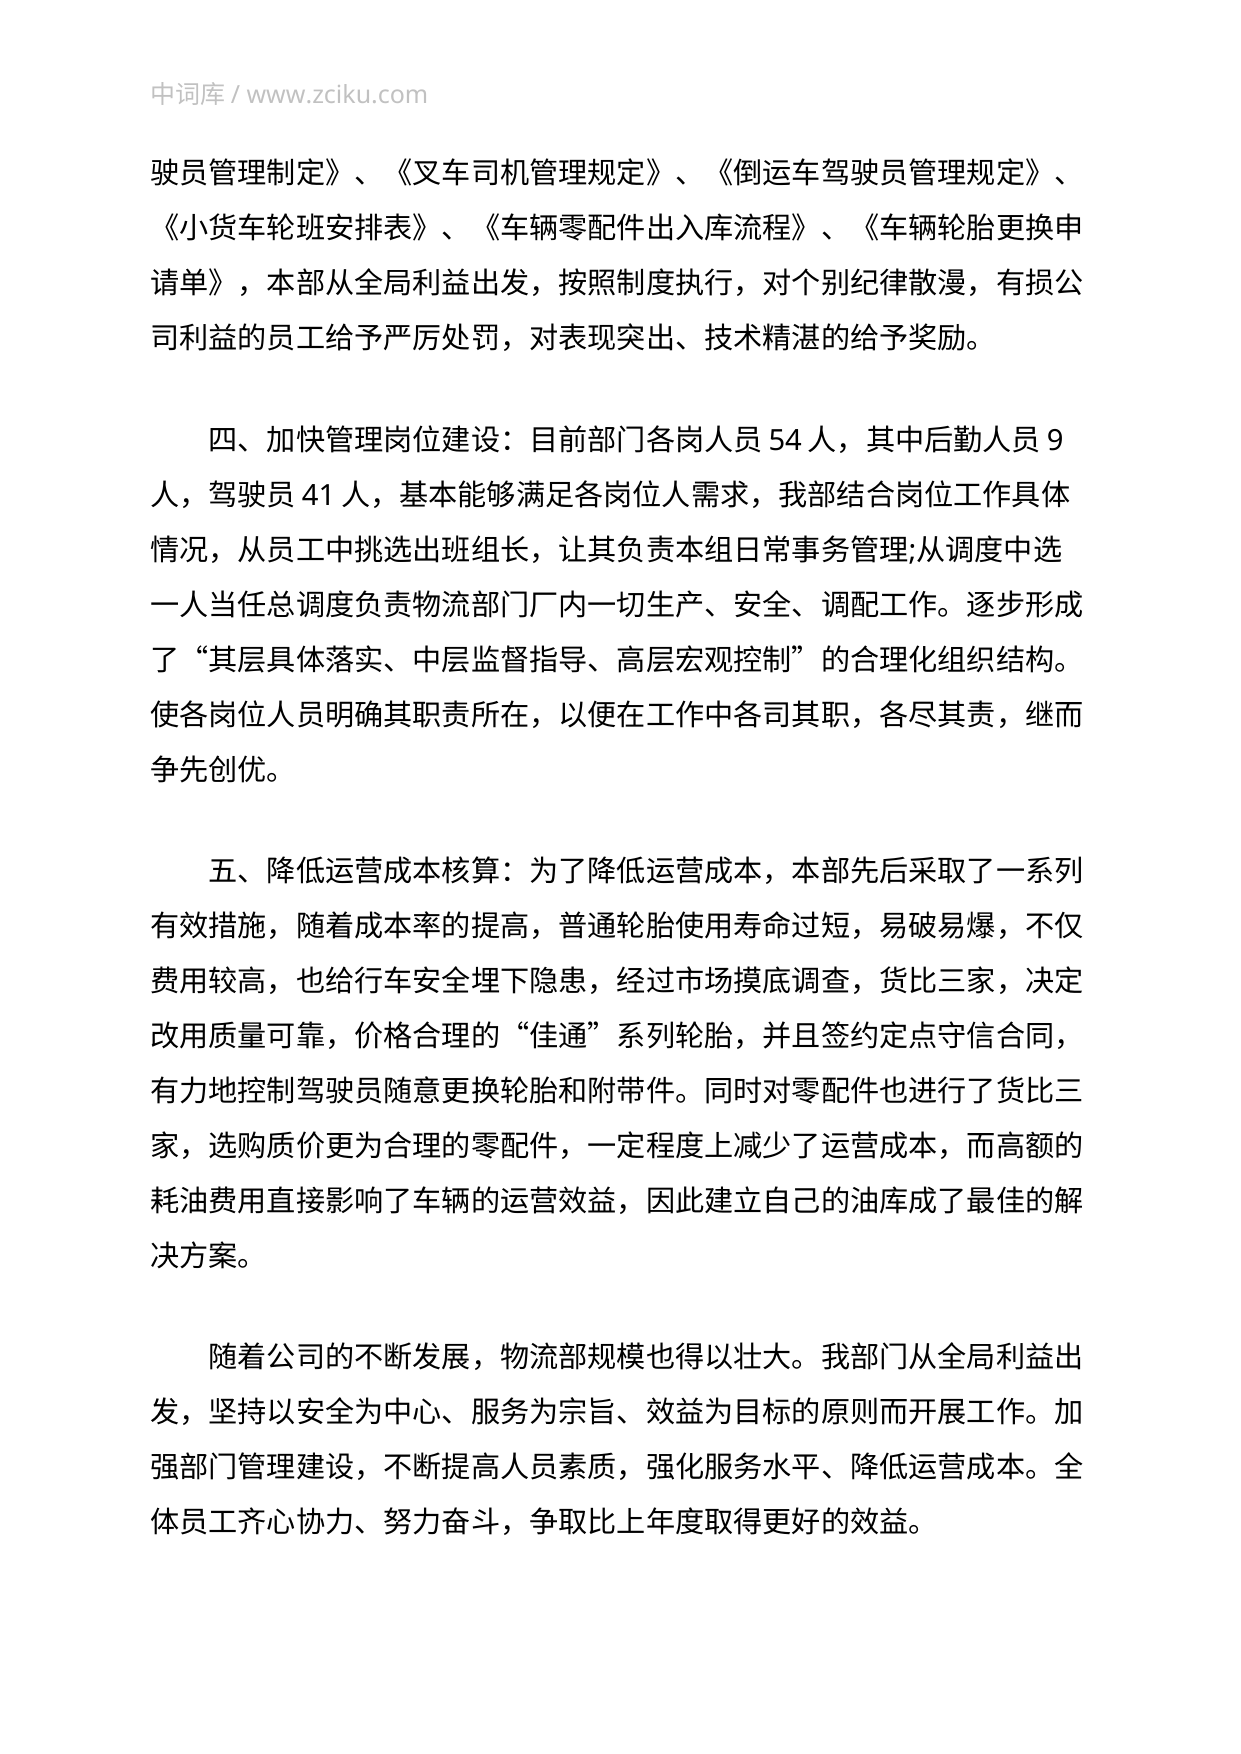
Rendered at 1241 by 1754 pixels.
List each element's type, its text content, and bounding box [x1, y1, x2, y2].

text 四、加快管理岗位建设：目前部门各岗人员54人，其中后勤人员9人，驾驶员41人，基本能够满足各岗位人需求，我部结合岗位工作具体情况，从员工中挑选出班组长，让其负责本组日常事务管理;从调度中选一人当任总调度负责物流部门厂内一切生产、安全、调配工作。逐步形成了“其层具体落实、中层监督指导、高层宏观控制”的合理化组织结构。使各岗位人员明确其职责所在，以便在工作中各司其职，各尽其责，继而争先创优。 [150, 416, 1090, 788]
text 随着公司的不断发展，物流部规模也得以壮大。我部门从全局利益出发，坚持以安全为中心、服务为宗旨、效益为目标的原则而开展工作。加强部门管理建设，不断提高人员素质，强化服务水平、降低运营成本。全体员工齐心协力、努力奋斗，争取比上年度取得更好的效益。 [150, 1334, 1090, 1541]
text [150, 150, 1090, 357]
text 五、降低运营成本核算：为了降低运营成本，本部先后采取了一系列有效措施，随着成本率的提高，普通轮胎使用寿命过短，易破易爆，不仅费用较高，也给行车安全埋下隐患，经过市场摸底调查，货比三家，决定改用质量可靠，价格合理的“佳通”系列轮胎，并且签约定点守信合同，有力地控制驾驶员随意更换轮胎和附带件。同时对零配件也进行了货比三家，选购质价更为合理的零配件，一定程度上减少了运营成本，而高额的耗油费用直接影响了车辆的运营效益，因此建立自己的油库成了最佳的解决方案。 [150, 848, 1090, 1274]
